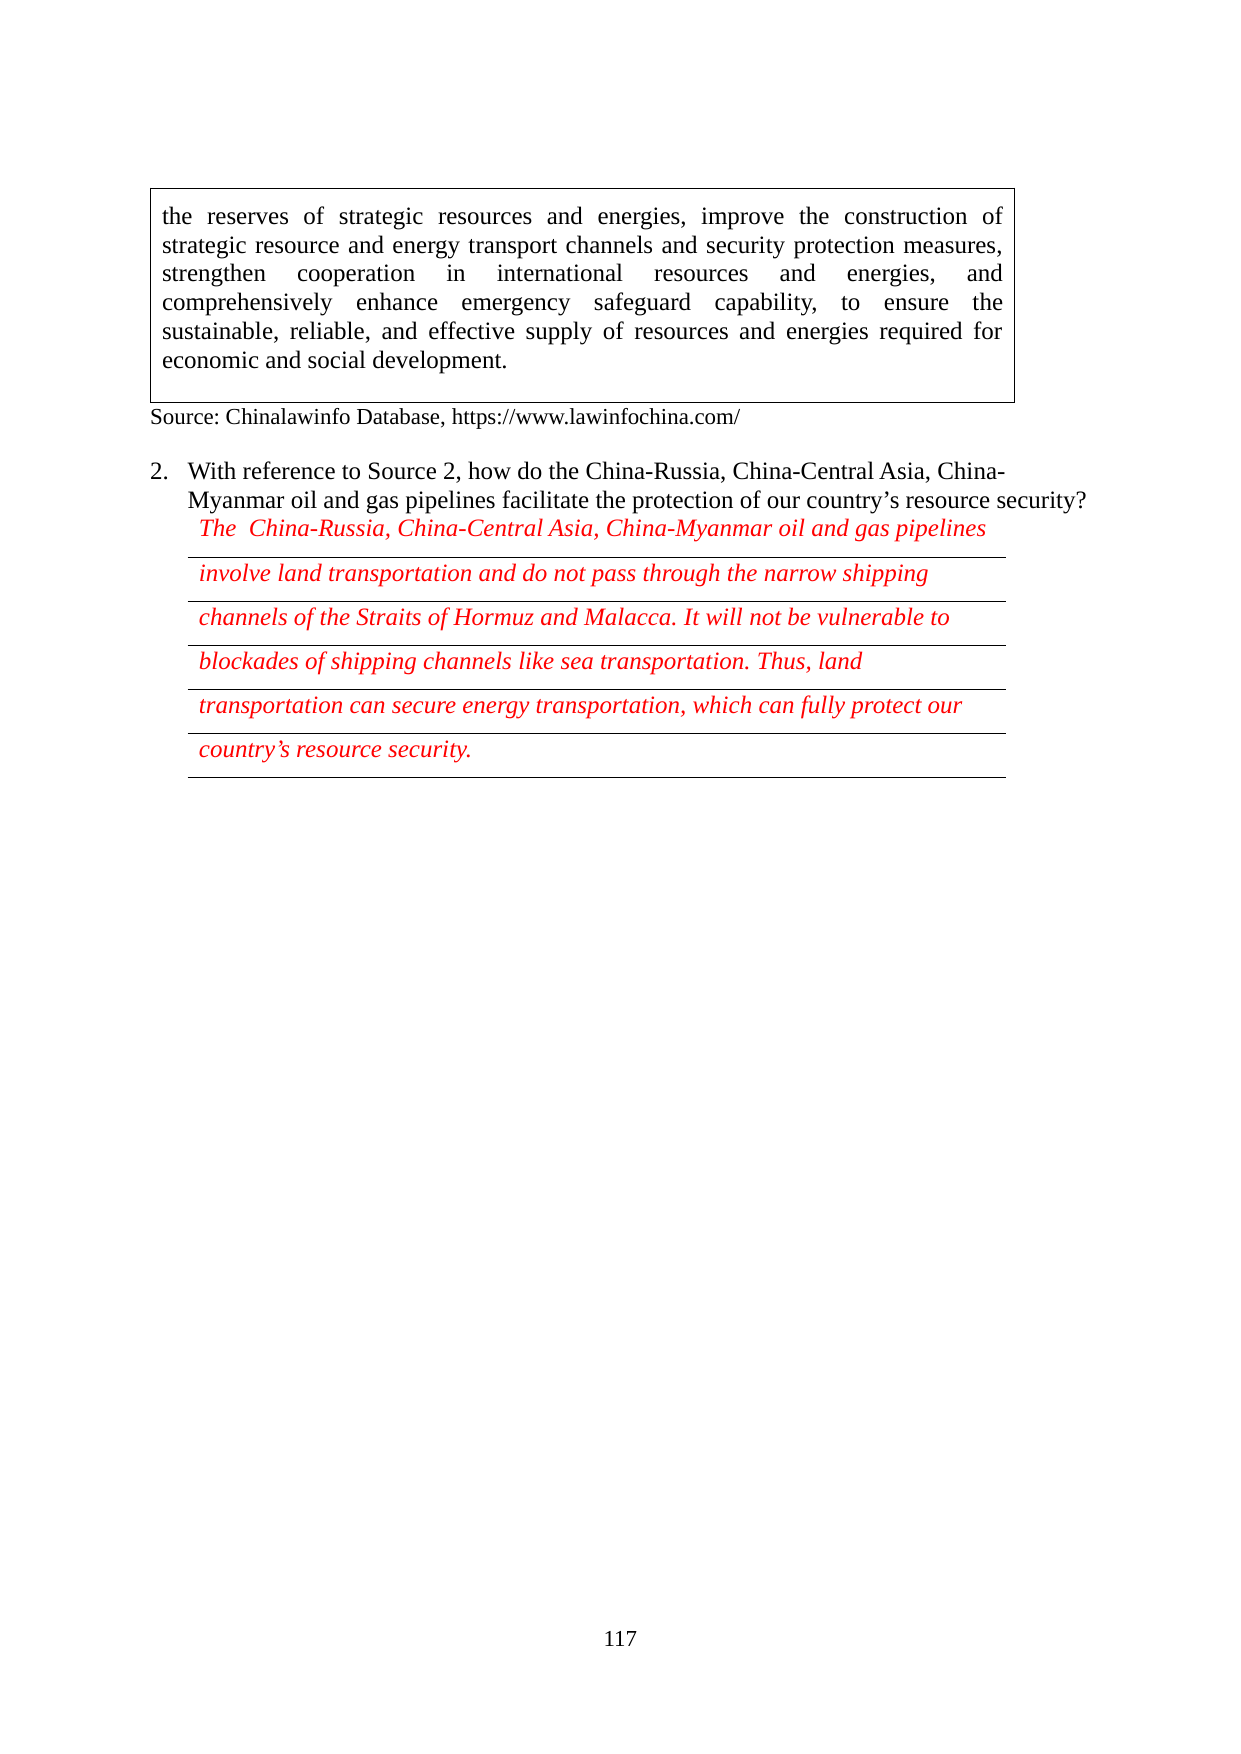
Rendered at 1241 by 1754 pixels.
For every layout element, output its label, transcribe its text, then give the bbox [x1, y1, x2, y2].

table_cell involve land transportation and do not pass through the narrow shipping [188, 558, 1006, 601]
table_cell blockades of shipping channels like sea transportation. Thus, land [188, 646, 1006, 689]
text Source: Chinalawinfo Database, https://www.lawinfochina.com/ [150, 403, 1090, 430]
table_cell country’s resource security. [188, 734, 1006, 777]
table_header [151, 189, 1014, 402]
table_cell channels of the Straits of Hormuz and Malacca. It will not be vulnerable to [188, 602, 1006, 645]
table_header The China-Russia, China-Central Asia, China-Myanmar oil and gas pipelines [188, 514, 1006, 557]
table_cell transportation can secure energy transportation, which can fully protect our [188, 690, 1006, 733]
list With reference to Source 2, how do the China-Russia, China-Central Asia, China-Myanmar oil and gas pipelines facilitate the protection of our country’s resource security? [150, 456, 1090, 513]
